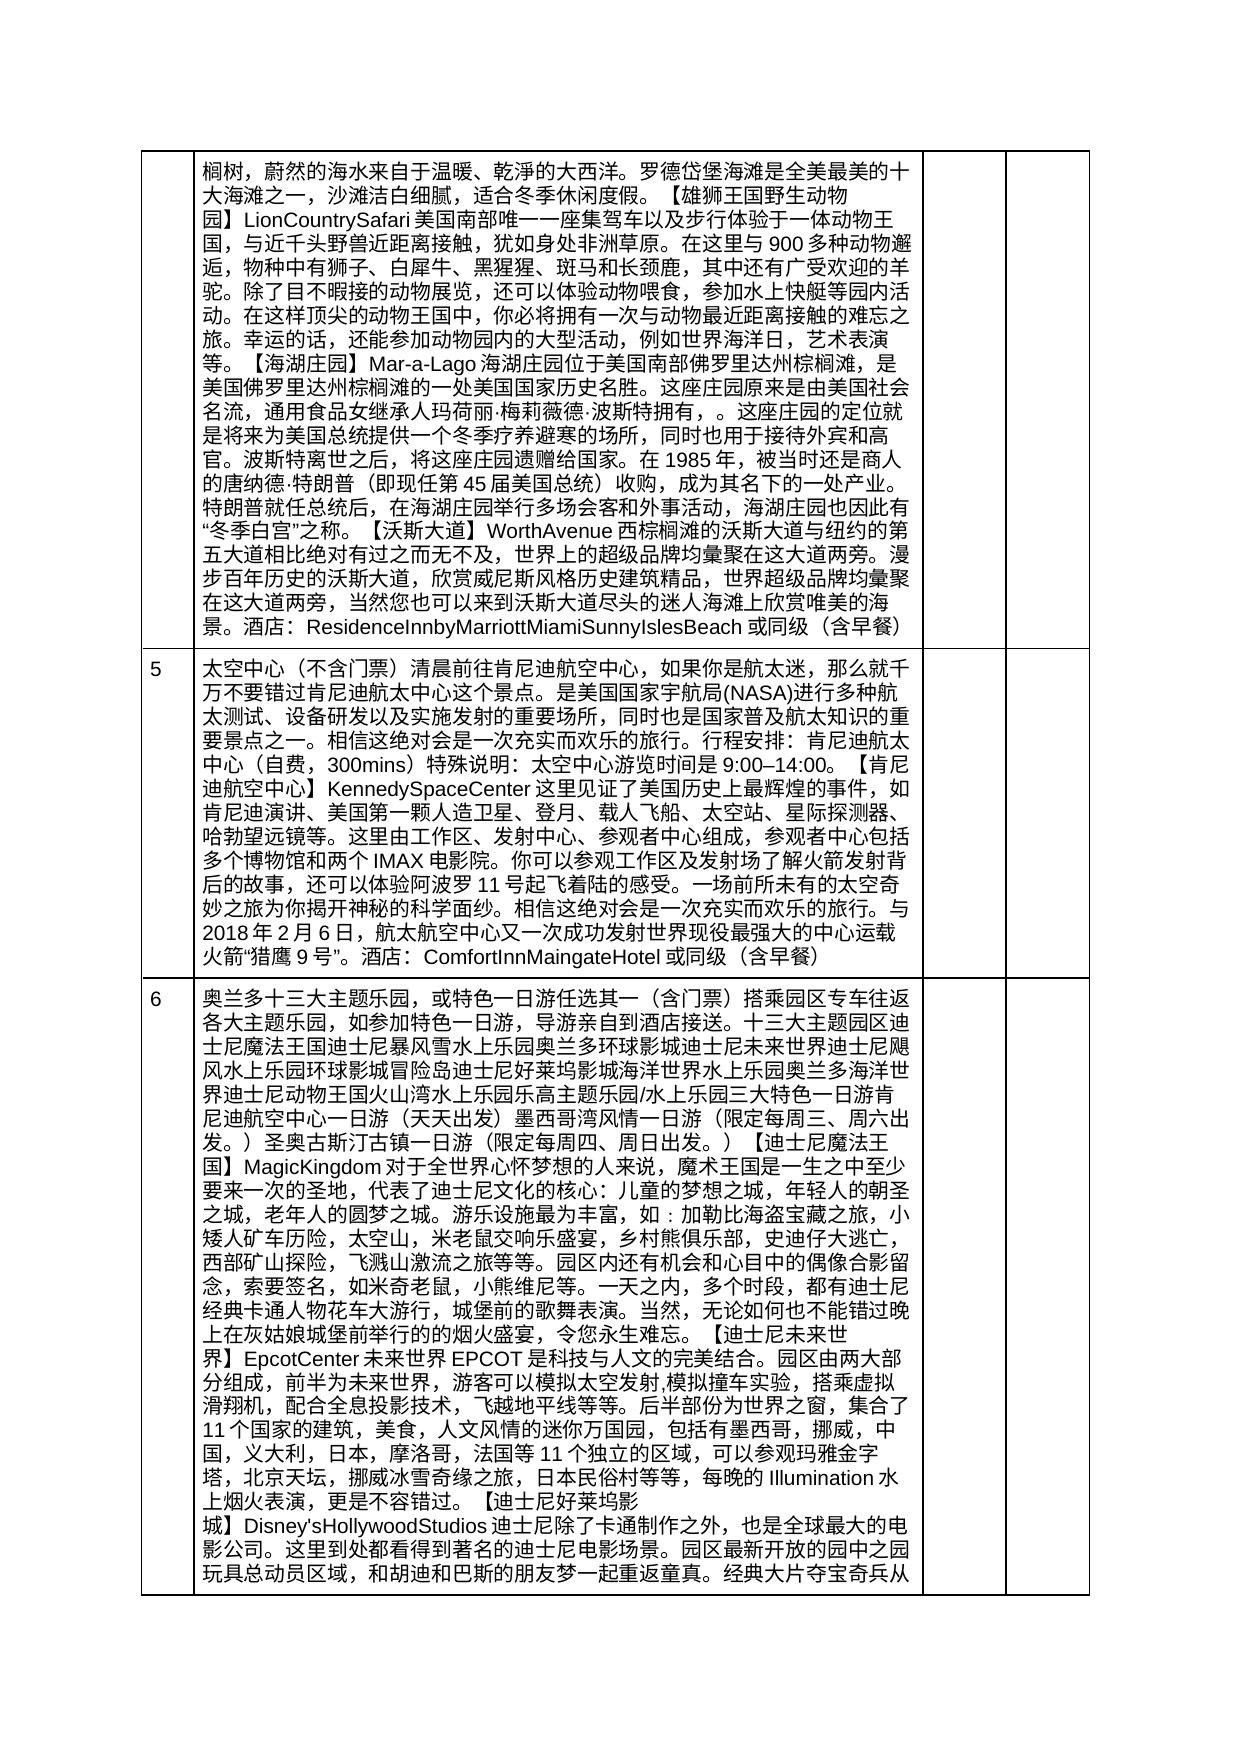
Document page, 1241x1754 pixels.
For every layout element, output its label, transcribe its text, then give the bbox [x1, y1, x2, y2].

table_cell [924, 649, 1005, 977]
table_cell 太空中心（不含门票）清晨前往肯尼迪航空中心，如果你是航太迷，那么就千万不要错过肯尼迪航太中心这个景点。是美国国家宇航局(NASA)进行多种航太测试、设备研发以及实施发射的重要场所，同时也是国家普及航太知识的重要景点之一。相信这绝对会是一次充实而欢乐的旅行。行程安排：肯尼迪航太中心（自费，300mins）特殊说明：太空中心游览时间是9:00–14:00。【肯尼迪航空中心】KennedySpaceCenter这里见证了美国历史上最辉煌的事件，如肯尼迪演讲、美国第一颗人造卫星、登月、载人飞船、太空站、星际探测器、哈勃望远镜等。这里由工作区、发射中心、参观者中心组成，参观者中心包括多个博物馆和两个IMAX电影院。你可以参观工作区及发射场了解火箭发射背后的故事，还可以体验阿波罗11号起飞着陆的感受。一场前所未有的太空奇妙之旅为你揭开神秘的科学面纱。相信这绝对会是一次充实而欢乐的旅行。与2018年2月6日，航太航空中心又一次成功发射世界现役最强大的中心运载火箭“猎鹰9号”。酒店：ComfortInnMaingateHotel或同级（含早餐） [195, 649, 922, 977]
table_cell [924, 979, 1005, 1594]
table_cell [1007, 649, 1089, 977]
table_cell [195, 979, 922, 1594]
table_cell 4 [142, 152, 193, 647]
table_cell 6 [142, 978, 193, 1594]
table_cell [195, 152, 922, 647]
table_cell 5 [142, 649, 193, 977]
table_cell [924, 152, 1005, 647]
table_cell [1007, 979, 1089, 1594]
table_cell [1007, 152, 1089, 647]
